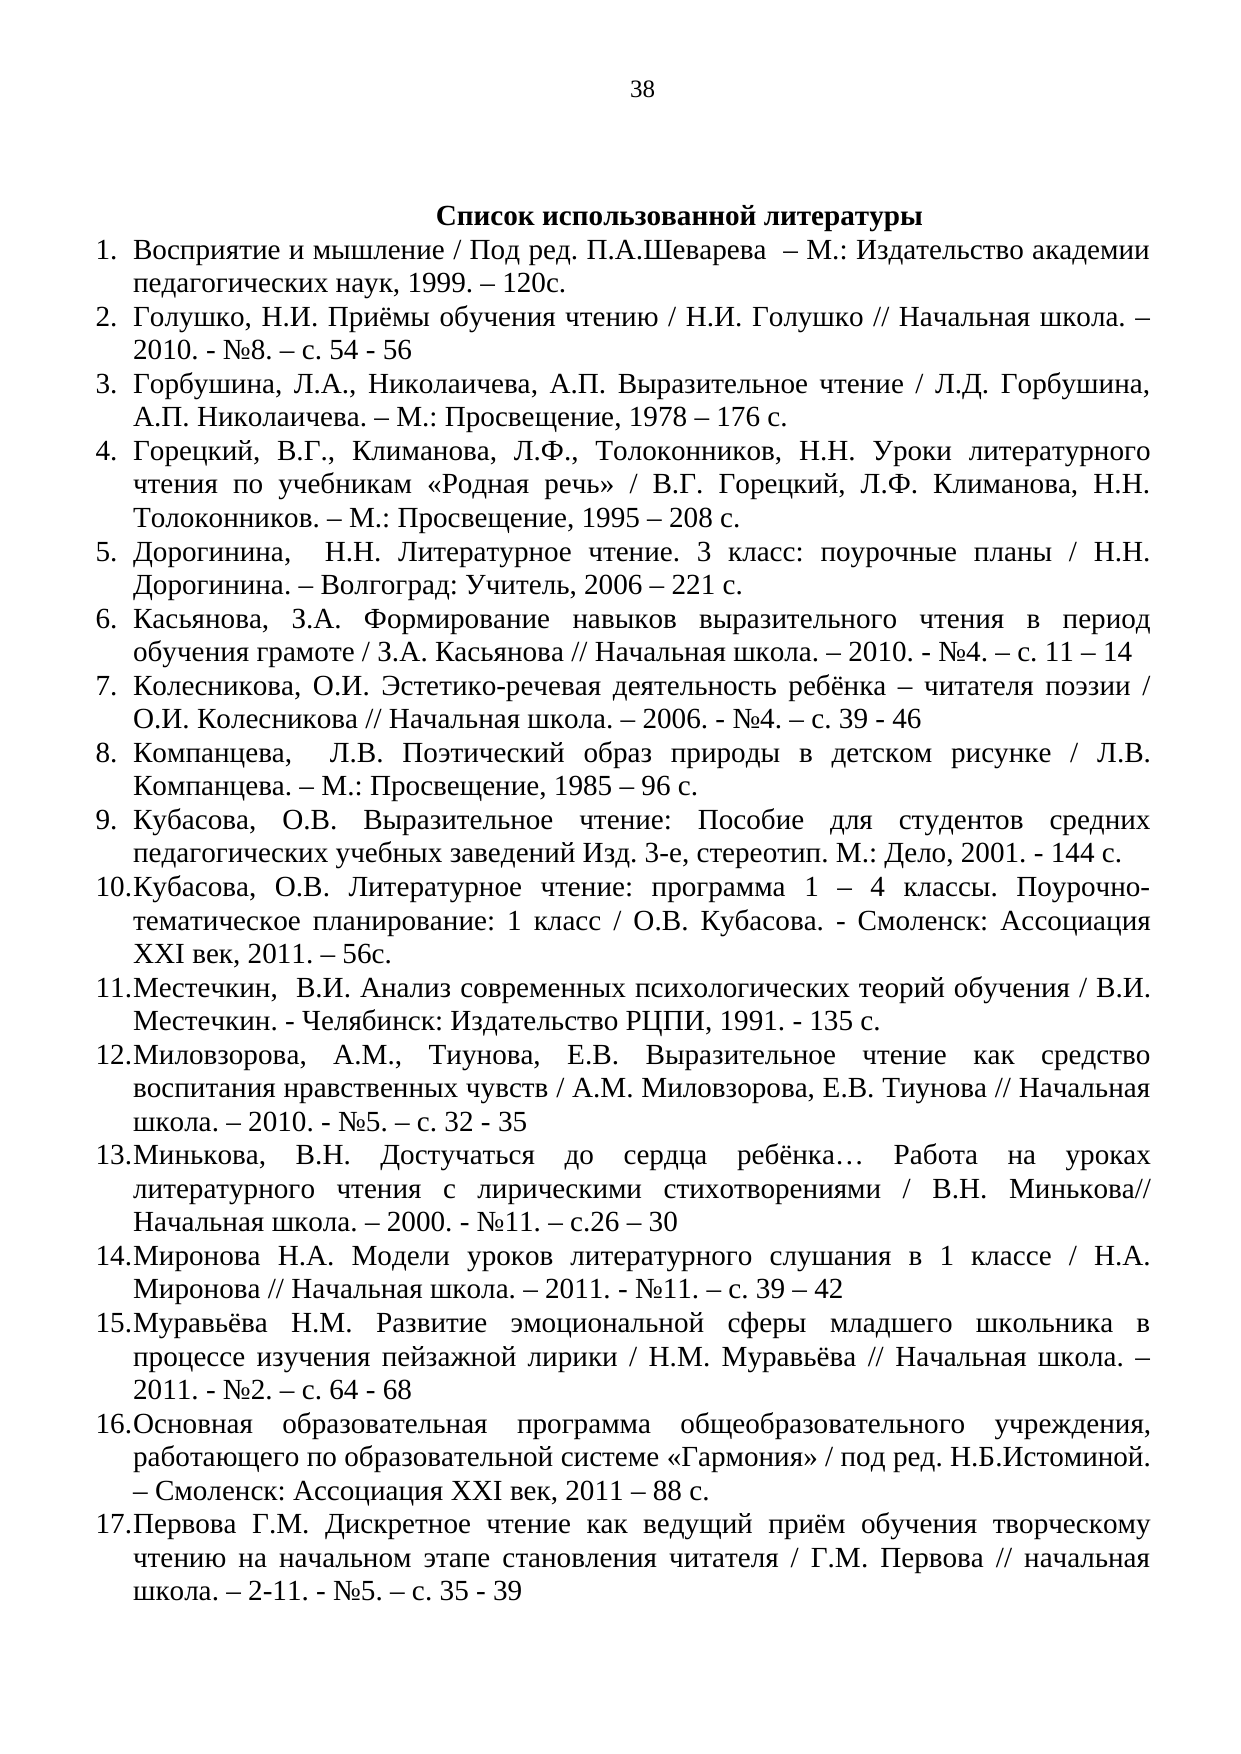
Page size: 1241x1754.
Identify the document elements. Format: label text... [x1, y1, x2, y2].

list Горецкий, В.Г., Климанова, Л.Ф., Толоконников, Н.Н. Уроки литературного чтения по учебникам «Родная речь» / В.Г. Горецкий, Л.Ф. Климанова, Н.Н. Толоконников. – М.: Просвещение, 1995 – 208 с. [95, 433, 1152, 534]
list Основная образовательная программа общеобразовательного учреждения, работающего по образовательной системе «Гармония» / под ред. Н.Б.Истоминой. – Смоленск: Ассоциация XXI век, 2011 – 88 с. [95, 1406, 1152, 1506]
list Миронова Н.А. Модели уроков литературного слушания в 1 классе / Н.А. Миронова // Начальная школа. – 2011. - №11. – с. 39 – 42 [95, 1238, 1152, 1305]
list Муравьёва Н.М. Развитие эмоциональной сферы младшего школьника в процессе изучения пейзажной лирики / Н.М. Муравьёва // Начальная школа. – 2011. - №2. – с. 64 - 68 [95, 1305, 1152, 1406]
list Колесникова, О.И. Эстетико-речевая деятельность ребёнка – читателя поэзии / О.И. Колесникова // Начальная школа. – 2006. - №4. – с. 39 - 46 [95, 668, 1152, 735]
list Кубасова, О.В. Выразительное чтение: Пособие для студентов средних педагогических учебных заведений Изд. 3-е, стереотип. М.: Дело, 2001. - 144 с. [95, 802, 1152, 869]
list Первова Г.М. Дискретное чтение как ведущий приём обучения творческому чтению на начальном этапе становления читателя / Г.М. Первова // начальная школа. – 2-11. - №5. – с. 35 - 39 [95, 1506, 1152, 1607]
list Миловзорова, А.М., Тиунова, Е.В. Выразительное чтение как средство воспитания нравственных чувств / А.М. Миловзорова, Е.В. Тиунова // Начальная школа. – 2010. - №5. – с. 32 - 35 [95, 1037, 1152, 1137]
list Минькова, В.Н. Достучаться до сердца ребёнка… Работа на уроках литературного чтения с лирическими стихотворениями / В.Н. Минькова// Начальная школа. – 2000. - №11. – с.26 – 30 [95, 1137, 1152, 1238]
list Восприятие и мышление / Под ред. П.А.Шеварева – М.: Издательство академии педагогических наук, 1999. – 120с. [95, 232, 1152, 299]
list Дорогинина, Н.Н. Литературное чтение. 3 класс: поурочные планы / Н.Н. Дорогинина. – Волгоград: Учитель, 2006 – 221 с. [95, 534, 1152, 601]
list Местечкин, В.И. Анализ современных психологических теорий обучения / В.И. Местечкин. - Челябинск: Издательство РЦПИ, 1991. - 135 с. [95, 970, 1152, 1037]
list Кубасова, О.В. Литературное чтение: программа 1 – 4 классы. Поурочно-тематическое планирование: 1 класс / О.В. Кубасова. - Смоленск: Ассоциация XXI век, 2011. – 56с. [95, 869, 1152, 970]
list Касьянова, З.А. Формирование навыков выразительного чтения в период обучения грамоте / З.А. Касьянова // Начальная школа. – 2010. - №4. – с. 11 – 14 [95, 601, 1152, 668]
list Компанцева, Л.В. Поэтический образ природы в детском рисунке / Л.В. Компанцева. – М.: Просвещение, 1985 – 96 с. [95, 735, 1152, 802]
list Горбушина, Л.А., Николаичева, А.П. Выразительное чтение / Л.Д. Горбушина, А.П. Николаичева. – М.: Просвещение, 1978 – 176 с. [95, 366, 1152, 433]
list Голушко, Н.И. Приёмы обучения чтению / Н.И. Голушко // Начальная школа. – 2010. - №8. – с. 54 - 56 [95, 299, 1152, 366]
text Список использованной литературы [133, 198, 1152, 232]
